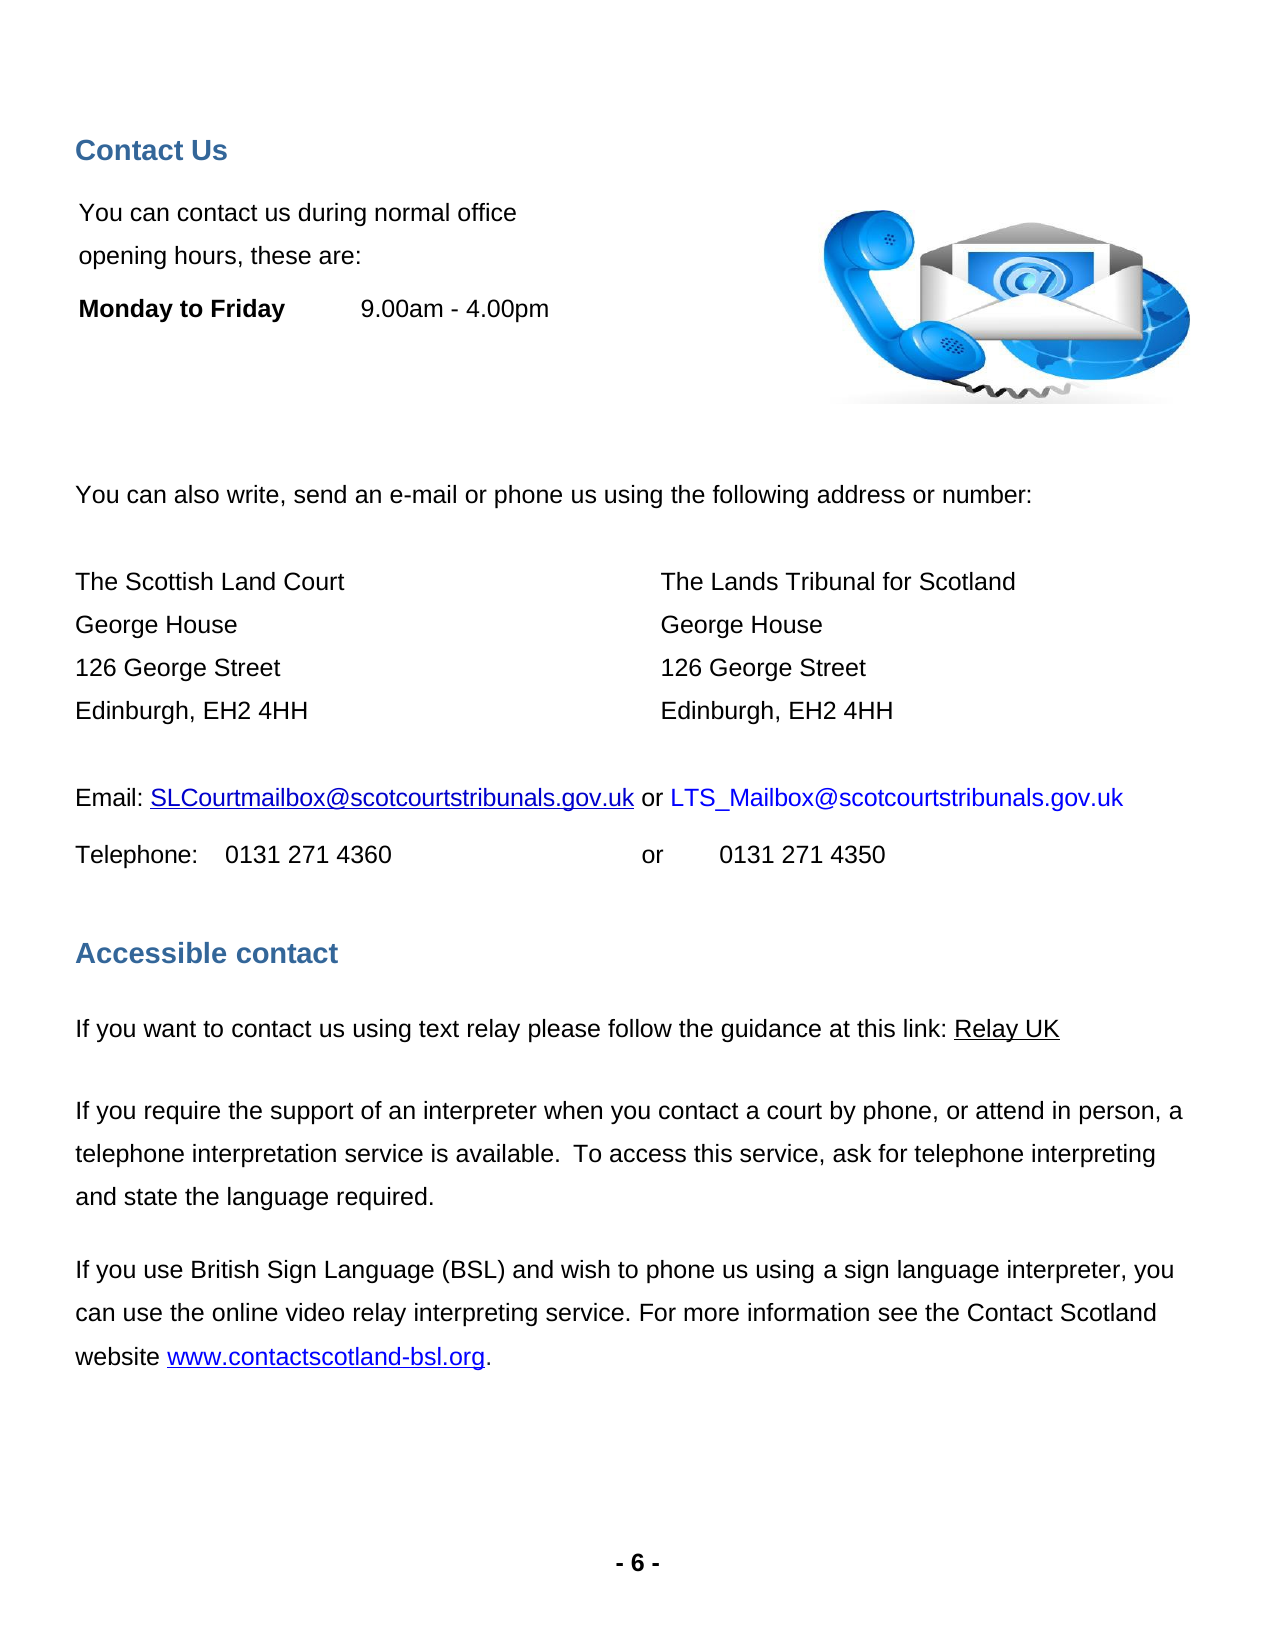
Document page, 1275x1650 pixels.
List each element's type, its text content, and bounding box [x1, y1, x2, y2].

text 126 George Street 126 George Street [75, 653, 915, 682]
text If you require the support of an interpreter when you contact a court by phone, or attend in person, a telephone interpretation service is available. To access this service, ask for telephone interpreting and state the language required. [75, 1096, 1193, 1211]
text You can also write, send an e-mail or phone us using the following address or number: [75, 480, 1210, 509]
subtitle Accessible contact [75, 936, 1210, 969]
text Edinburgh, EH2 4HH Edinburgh, EH2 4HH [75, 696, 915, 725]
text If you want to contact us using text relay please follow the guidance at this link: Relay UK [75, 1014, 1193, 1042]
text If you use British Sign Language (BSL) and wish to phone us using a sign language interpreter, you can use the online video relay interpreting service. For more information see the Contact Scotland website www.contactscotland-bsl.org. [75, 1255, 1210, 1371]
picture [818, 210, 1191, 404]
text George House George House [75, 610, 915, 638]
text Telephone: 0131 271 4360 or 0131 271 4350 [75, 840, 1210, 869]
text You can contact us during normal office opening hours, these are: [78, 198, 586, 270]
text Email: SLCourtmailbox@scotcourtstribunals.gov.uk or LTS_Mailbox@scotcourtstribunals.gov.uk [75, 782, 1210, 811]
text Monday to Friday 9.00am - 4.00pm [78, 294, 586, 323]
text The Scottish Land Court The Lands Tribunal for Scotland [75, 566, 1197, 595]
